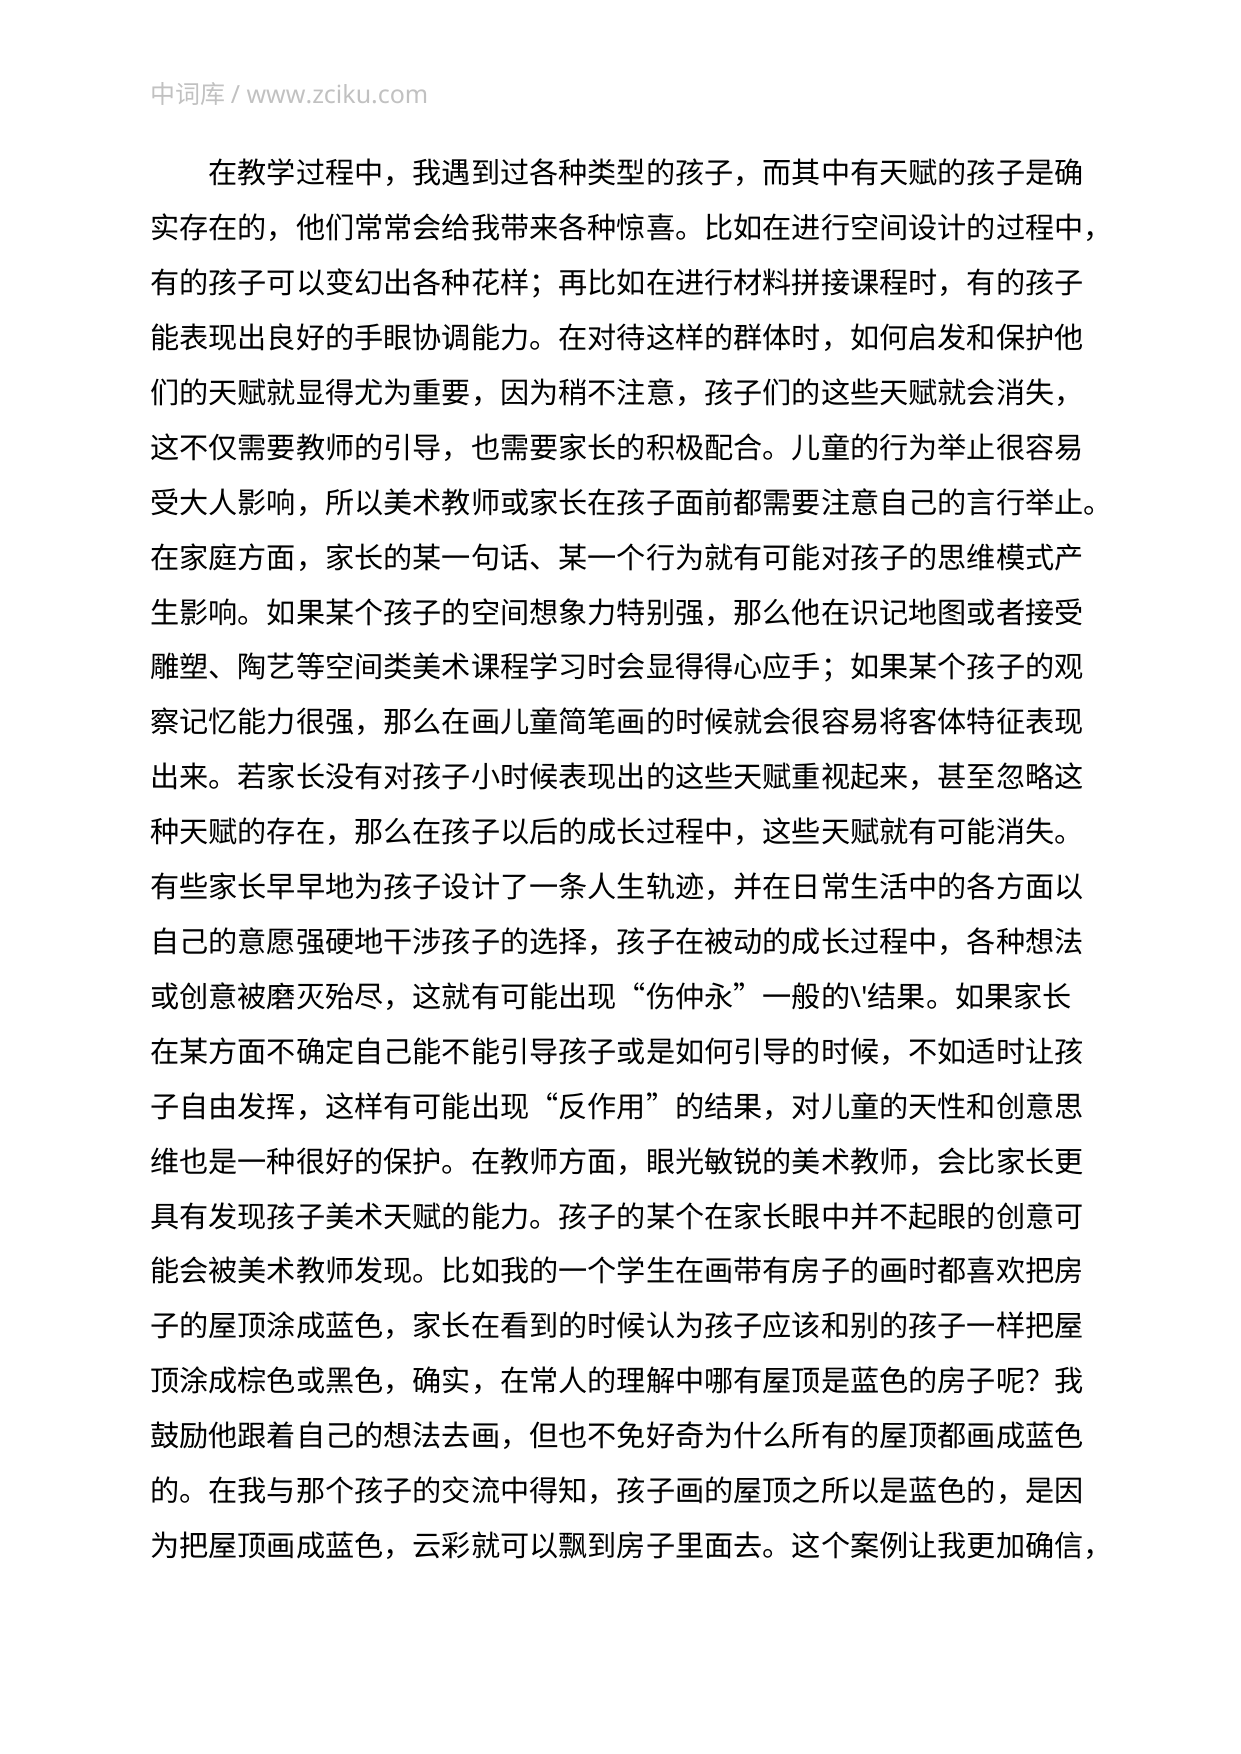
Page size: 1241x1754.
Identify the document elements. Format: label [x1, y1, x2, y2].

text [150, 150, 1090, 1565]
